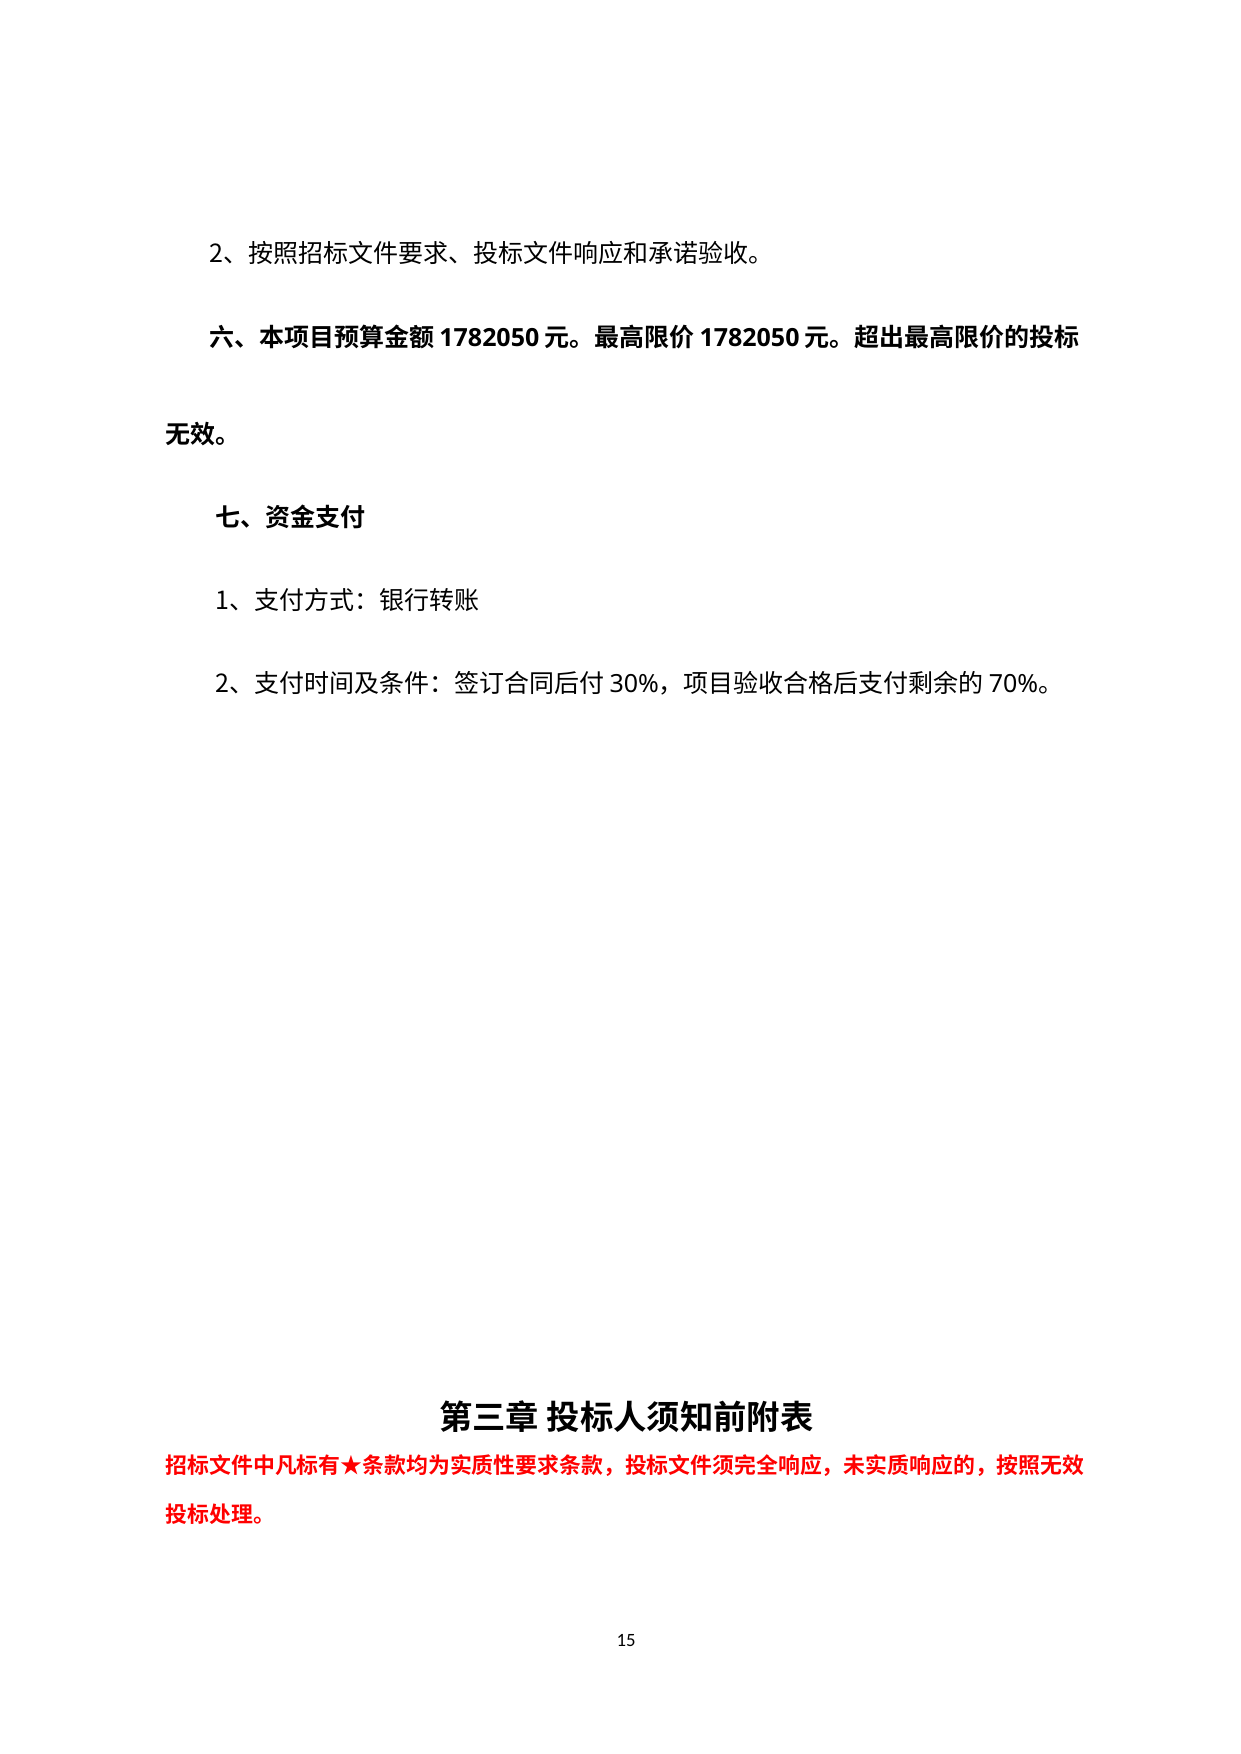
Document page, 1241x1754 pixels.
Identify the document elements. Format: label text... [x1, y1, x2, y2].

text 2、支付时间及条件：签订合同后付30%，项目验收合格后支付剩余的70%。 [165, 649, 1087, 714]
text 招标文件中凡标有★条款均为实质性要求条款，投标文件须完全响应，未实质响应的，按照无效投标处理。 [165, 1448, 1088, 1529]
text 六、本项目预算金额1782050元。最高限价1782050元。超出最高限价的投标无效。 [165, 303, 1087, 465]
text 1、支付方式：银行转账 [165, 566, 1087, 631]
text 第三章 投标人须知前附表 [165, 1383, 1087, 1448]
text 2、按照招标文件要求、投标文件响应和承诺验收。 [165, 219, 1087, 284]
text 七、资金支付 [165, 483, 1087, 548]
